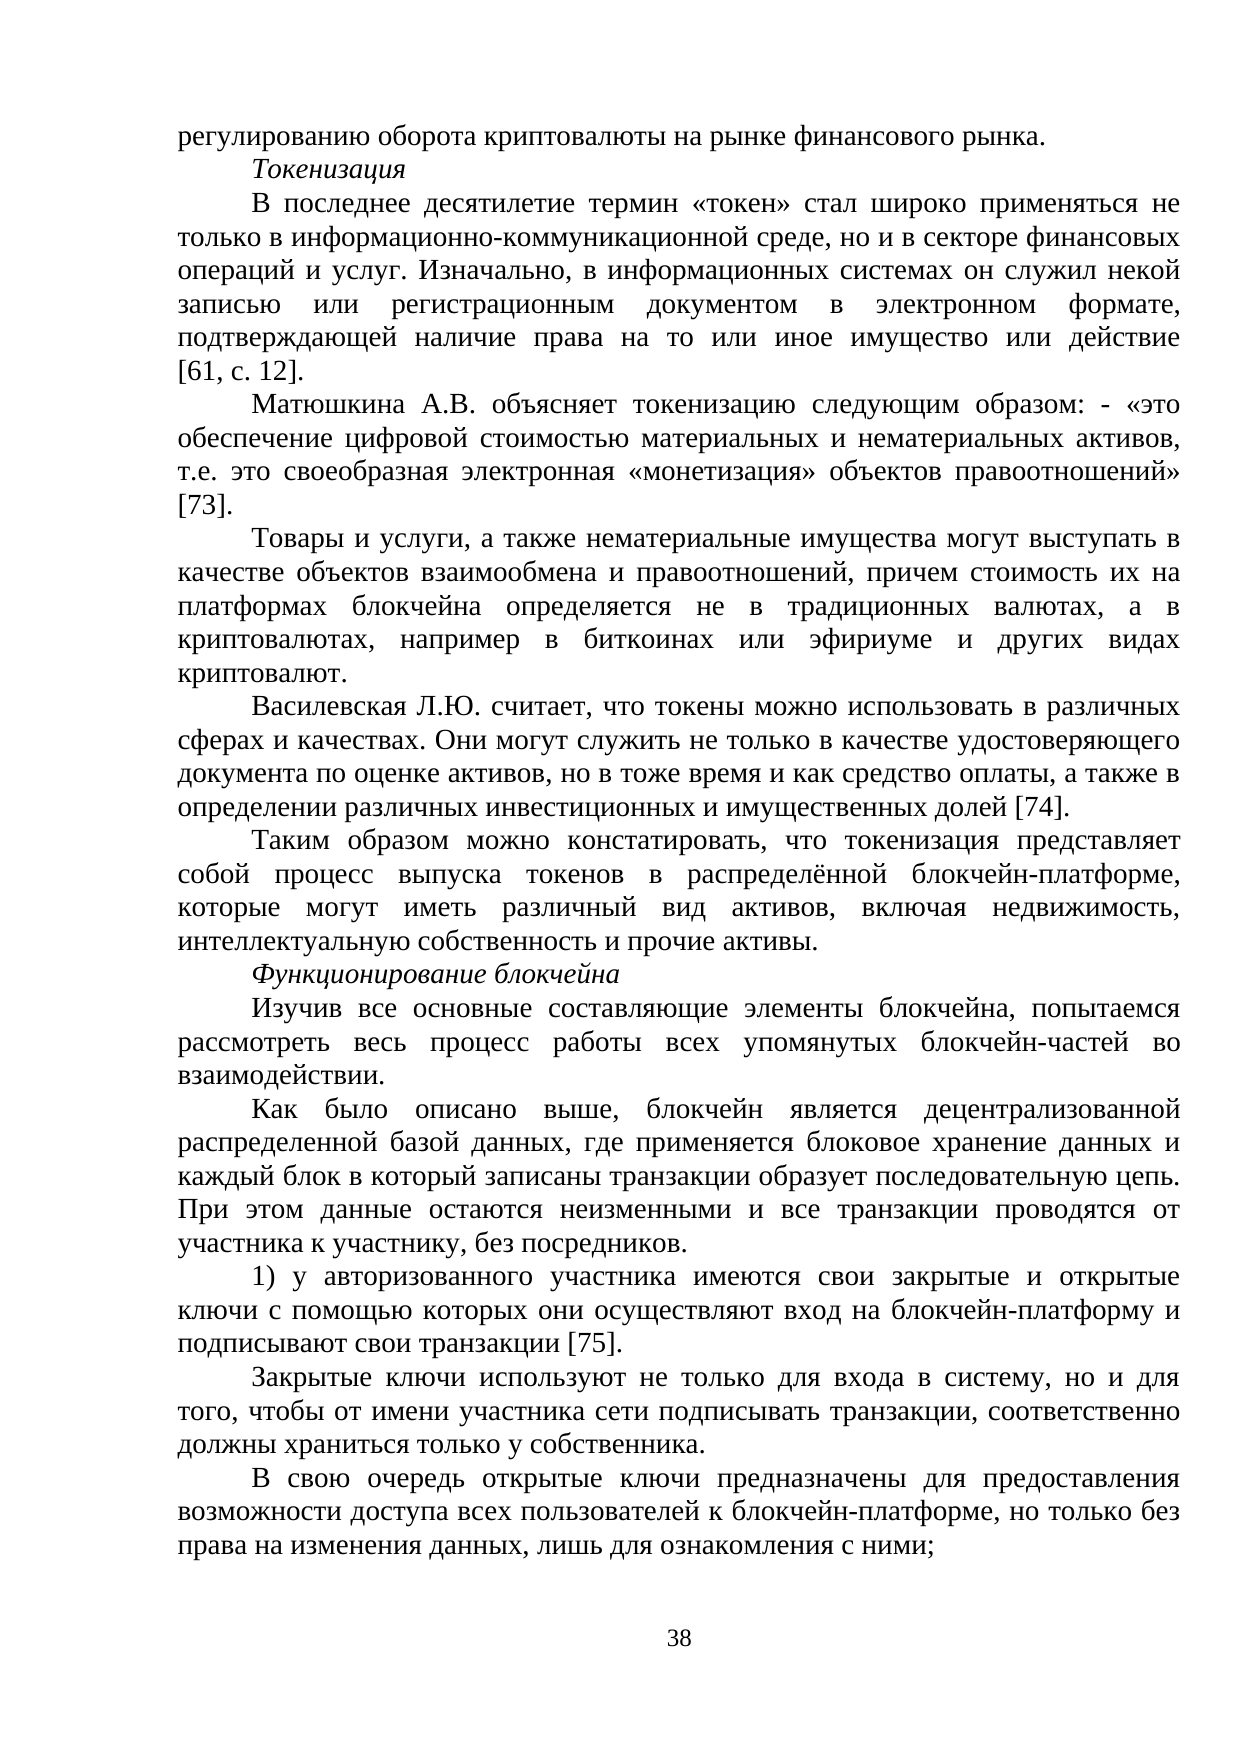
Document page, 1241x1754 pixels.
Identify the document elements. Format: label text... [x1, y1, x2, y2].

text Матюшкина А.В. объясняет токенизацию следующим образом: - «это обеспечение цифровой стоимостью материальных и нематериальных активов, т.е. это своеобразная электронная «монетизация» объектов правоотношений» [73]. [177, 386, 1181, 521]
text Изучив все основные составляющие элементы блокчейна, попытаемся рассмотреть весь процесс работы всех упомянутых блокчейн-частей во взаимодействии. [177, 990, 1181, 1091]
text Как было описано выше, блокчейн является децентрализованной распределенной базой данных, где применяется блоковое хранение данных и каждый блок в который записаны транзакции образует последовательную цепь. При этом данные остаются неизменными и все транзакции проводятся от участника к участнику, без посредников. [177, 1091, 1181, 1258]
text Токенизация [177, 152, 1181, 185]
text В свою очередь открытые ключи предназначены для предоставления возможности доступа всех пользователей к блокчейн-платформе, но только без права на изменения данных, лишь для ознакомления с ними; [177, 1460, 1181, 1560]
text Закрытые ключи используют не только для входа в систему, но и для того, чтобы от имени участника сети подписывать транзакции, соответственно должны храниться только у собственника. [177, 1359, 1181, 1460]
text Василевская Л.Ю. считает, что токены можно использовать в различных сферах и качествах. Они могут служить не только в качестве удостоверяющего документа по оценке активов, но в тоже время и как средство оплаты, а также в определении различных инвестиционных и имущественных долей [74]. [177, 688, 1181, 822]
text 1) у авторизованного участника имеются свои закрытые и открытые ключи с помощью которых они осуществляют вход на блокчейн-платформу и подписывают свои транзакции [75]. [177, 1258, 1181, 1359]
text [177, 118, 1181, 152]
text Товары и услуги, а также нематериальные имущества могут выступать в качестве объектов взаимообмена и правоотношений, причем стоимость их на платформах блокчейна определяется не в традиционных валютах, а в криптовалютах, например в биткоинах или эфириуме и других видах криптовалют. [177, 521, 1181, 688]
text Таким образом можно констатировать, что токенизация представляет собой процесс выпуска токенов в распределённой блокчейн-платформе, которые могут иметь различный вид активов, включая недвижимость, интеллектуальную собственность и прочие активы. [177, 822, 1181, 957]
text Функционирование блокчейна [177, 957, 1181, 990]
text В последнее десятилетие термин «токен» стал широко применяться не только в информационно-коммуникационной среде, но и в секторе финансовых операций и услуг. Изначально, в информационных системах он служил некой записью или регистрационным документом в электронном формате, подтверждающей наличие права на то или иное имущество или действие [61, c. 12]. [177, 185, 1181, 386]
